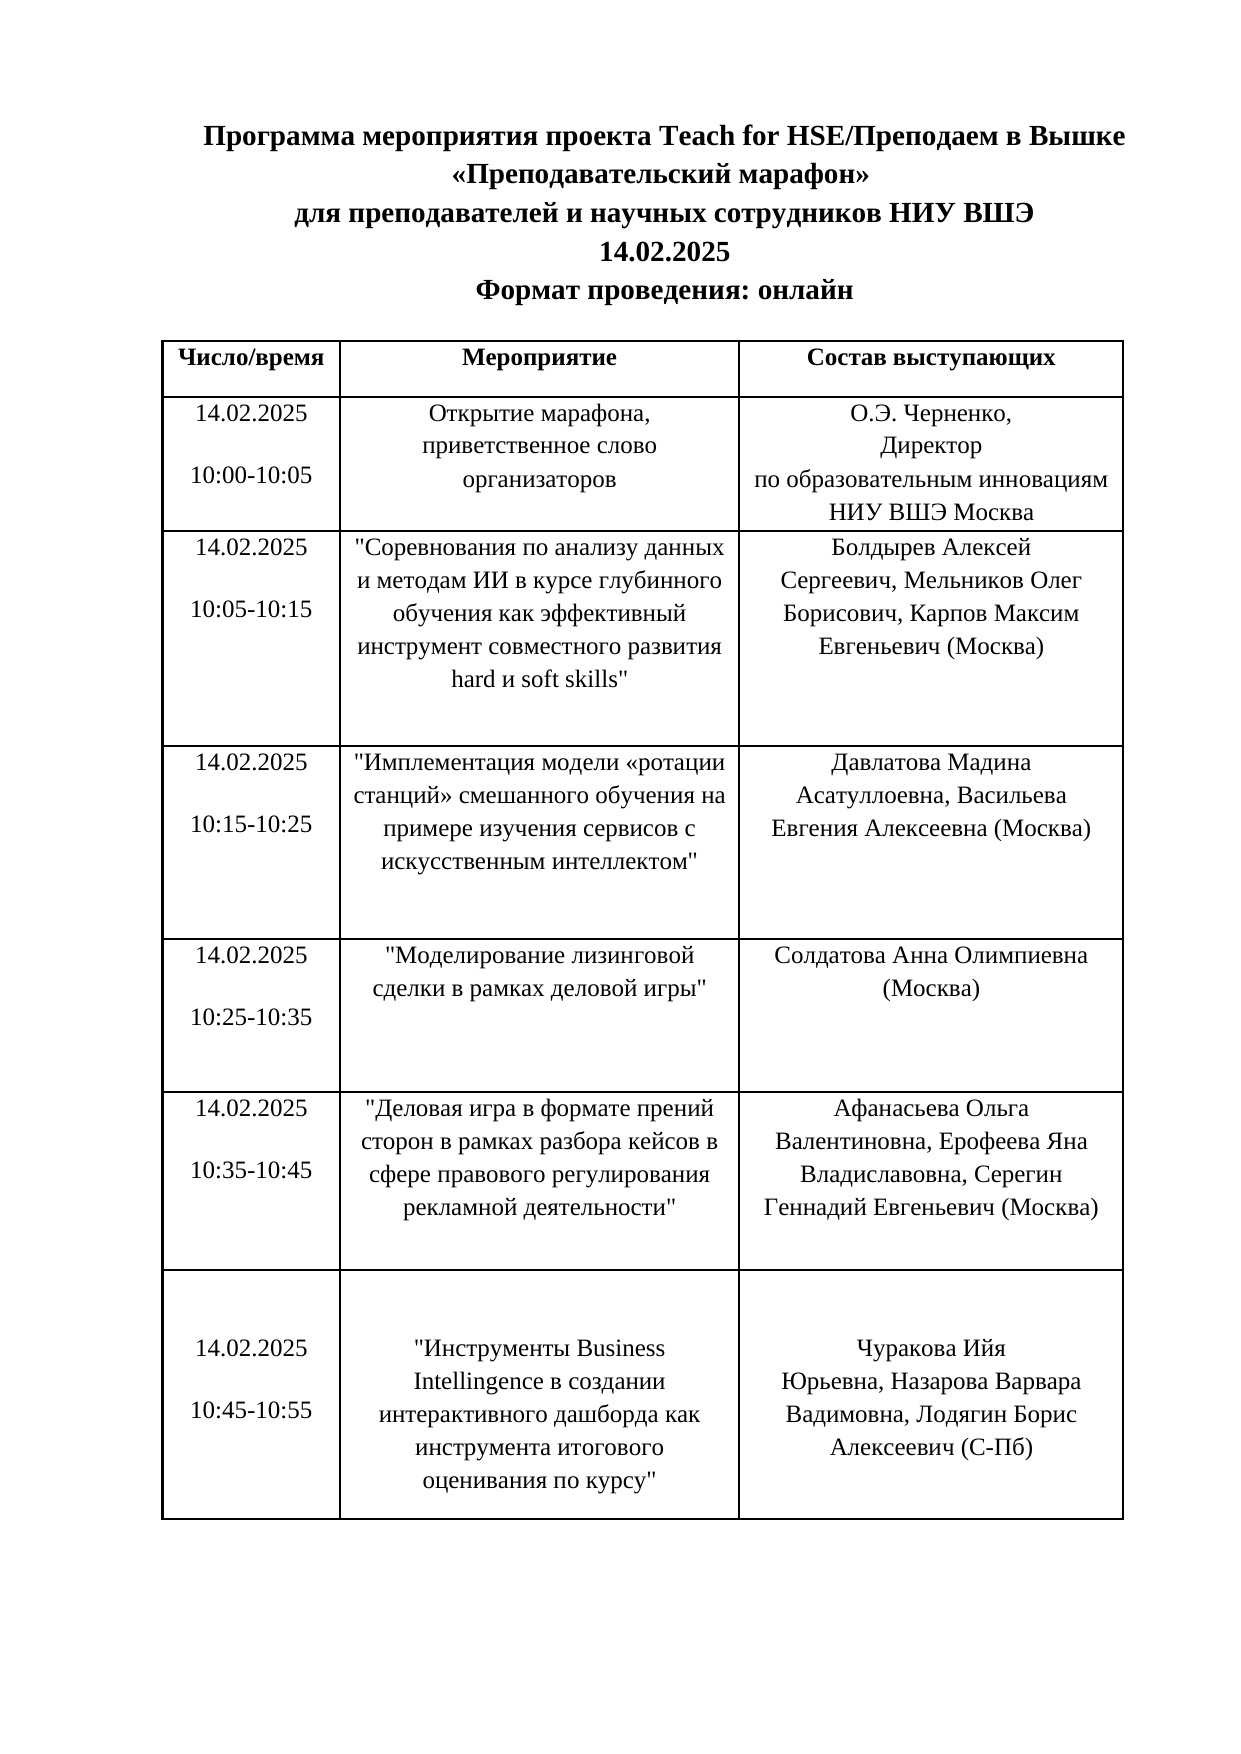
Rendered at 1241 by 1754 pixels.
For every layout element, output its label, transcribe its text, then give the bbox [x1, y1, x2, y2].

table_cell 14.02.2025 10:00-10:05 [164, 398, 339, 530]
table_cell 14.02.2025 10:25-10:35 [164, 940, 339, 1091]
table_cell "Моделирование лизинговой сделки в рамках деловой игры" [341, 940, 738, 1091]
text Программа мероприятия проекта Teach for HSE/Преподаем в Вышке «Преподавательский марафон» для преподавателей и научных сотрудников НИУ ВШЭ 14.02.2025 Формат проведения: онлайн [177, 118, 1152, 306]
table_cell "Инструменты Business Intellingence в создании интерактивного дашборда как инструмента итогового оценивания по курсу" [341, 1271, 738, 1517]
table_cell 14.02.2025 10:15-10:25 [164, 747, 339, 938]
table_cell 14.02.2025 10:45-10:55 [164, 1271, 339, 1517]
table_cell О.Э. Черненко, Директор по образовательным инновациям НИУ ВШЭ Москва [740, 398, 1122, 530]
table_cell Афанасьева Ольга Валентиновна, Ерофеева Яна Владиславовна, Серегин Геннадий Евгеньевич (Москва) [740, 1093, 1122, 1269]
table_cell "Деловая игра в формате прений сторон в рамках разбора кейсов в сфере правового регулирования рекламной деятельности" [341, 1093, 738, 1269]
table_header Мероприятие [341, 342, 738, 396]
table_cell 14.02.2025 10:05-10:15 [164, 532, 339, 745]
table_header Число/время [164, 342, 339, 396]
table_cell Болдырев Алексей Сергеевич, Мельников Олег Борисович, Карпов Максим Евгеньевич (Москва) [740, 532, 1122, 745]
table_cell Давлатова Мадина Асатуллоевна, Васильева Евгения Алексеевна (Москва) [740, 747, 1122, 938]
table_cell Открытие марафона, приветственное слово организаторов [341, 398, 738, 530]
table_cell Чуракова Ийя Юрьевна, Назарова Варвара Вадимовна, Лодягин Борис Алексеевич (С-Пб) [740, 1271, 1122, 1517]
table_header Состав выступающих [740, 342, 1122, 396]
table_cell "Имплементация модели «ротации станций» смешанного обучения на примере изучения сервисов с искусственным интеллектом" [341, 747, 738, 938]
table_cell 14.02.2025 10:35-10:45 [164, 1093, 339, 1269]
table_cell "Соревнования по анализу данных и методам ИИ в курсе глубинного обучения как эффективный инструмент совместного развития hard и soft skills" [341, 532, 738, 745]
table_cell Солдатова Анна Олимпиевна (Москва) [740, 940, 1122, 1091]
